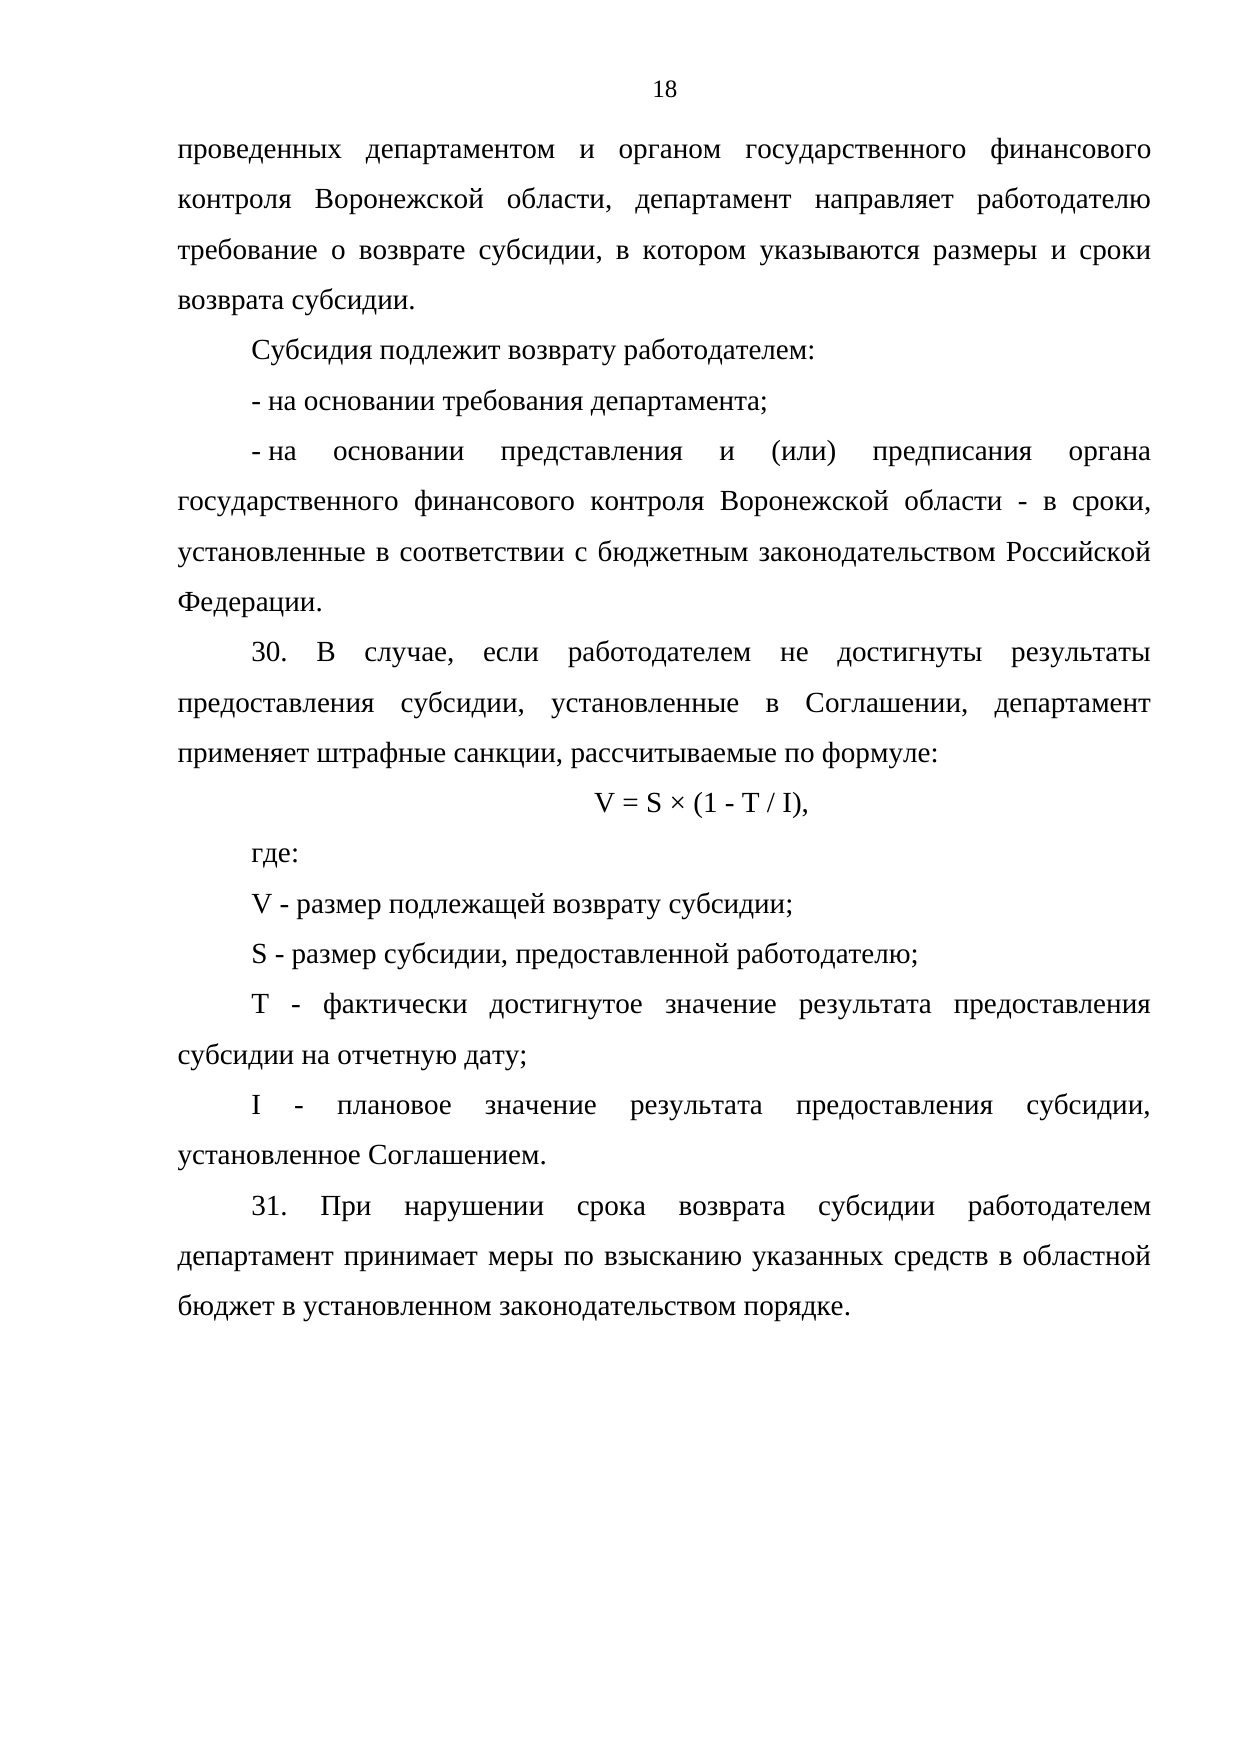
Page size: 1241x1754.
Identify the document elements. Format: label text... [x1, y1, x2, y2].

text Субсидия подлежит возврату работодателем: [177, 332, 1152, 366]
text S - размер субсидии, предоставленной работодателю; [177, 936, 1152, 970]
text V - размер подлежащей возврату субсидии; [177, 886, 1152, 919]
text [177, 131, 1152, 316]
text 30. В случае, если работодателем не достигнуты результаты предоставления субсидии, установленные в Соглашении, департамент применяет штрафные санкции, рассчитываемые по формуле: [177, 634, 1152, 768]
text - на основании требования департамента; [177, 383, 1152, 416]
text где: [177, 836, 1152, 869]
text - на основании представления и (или) предписания органа государственного финансового контроля Воронежской области - в сроки, установленные в соответствии с бюджетным законодательством Российской Федерации. [177, 433, 1152, 618]
text V = S × (1 - T / I), [177, 785, 1152, 819]
text 31. При нарушении срока возврата субсидии работодателем департамент принимает меры по взысканию указанных средств в областной бюджет в установленном законодательством порядке. [177, 1188, 1152, 1322]
text I - плановое значение результата предоставления субсидии, установленное Соглашением. [177, 1087, 1152, 1171]
text T - фактически достигнутое значение результата предоставления субсидии на отчетную дату; [177, 987, 1152, 1070]
